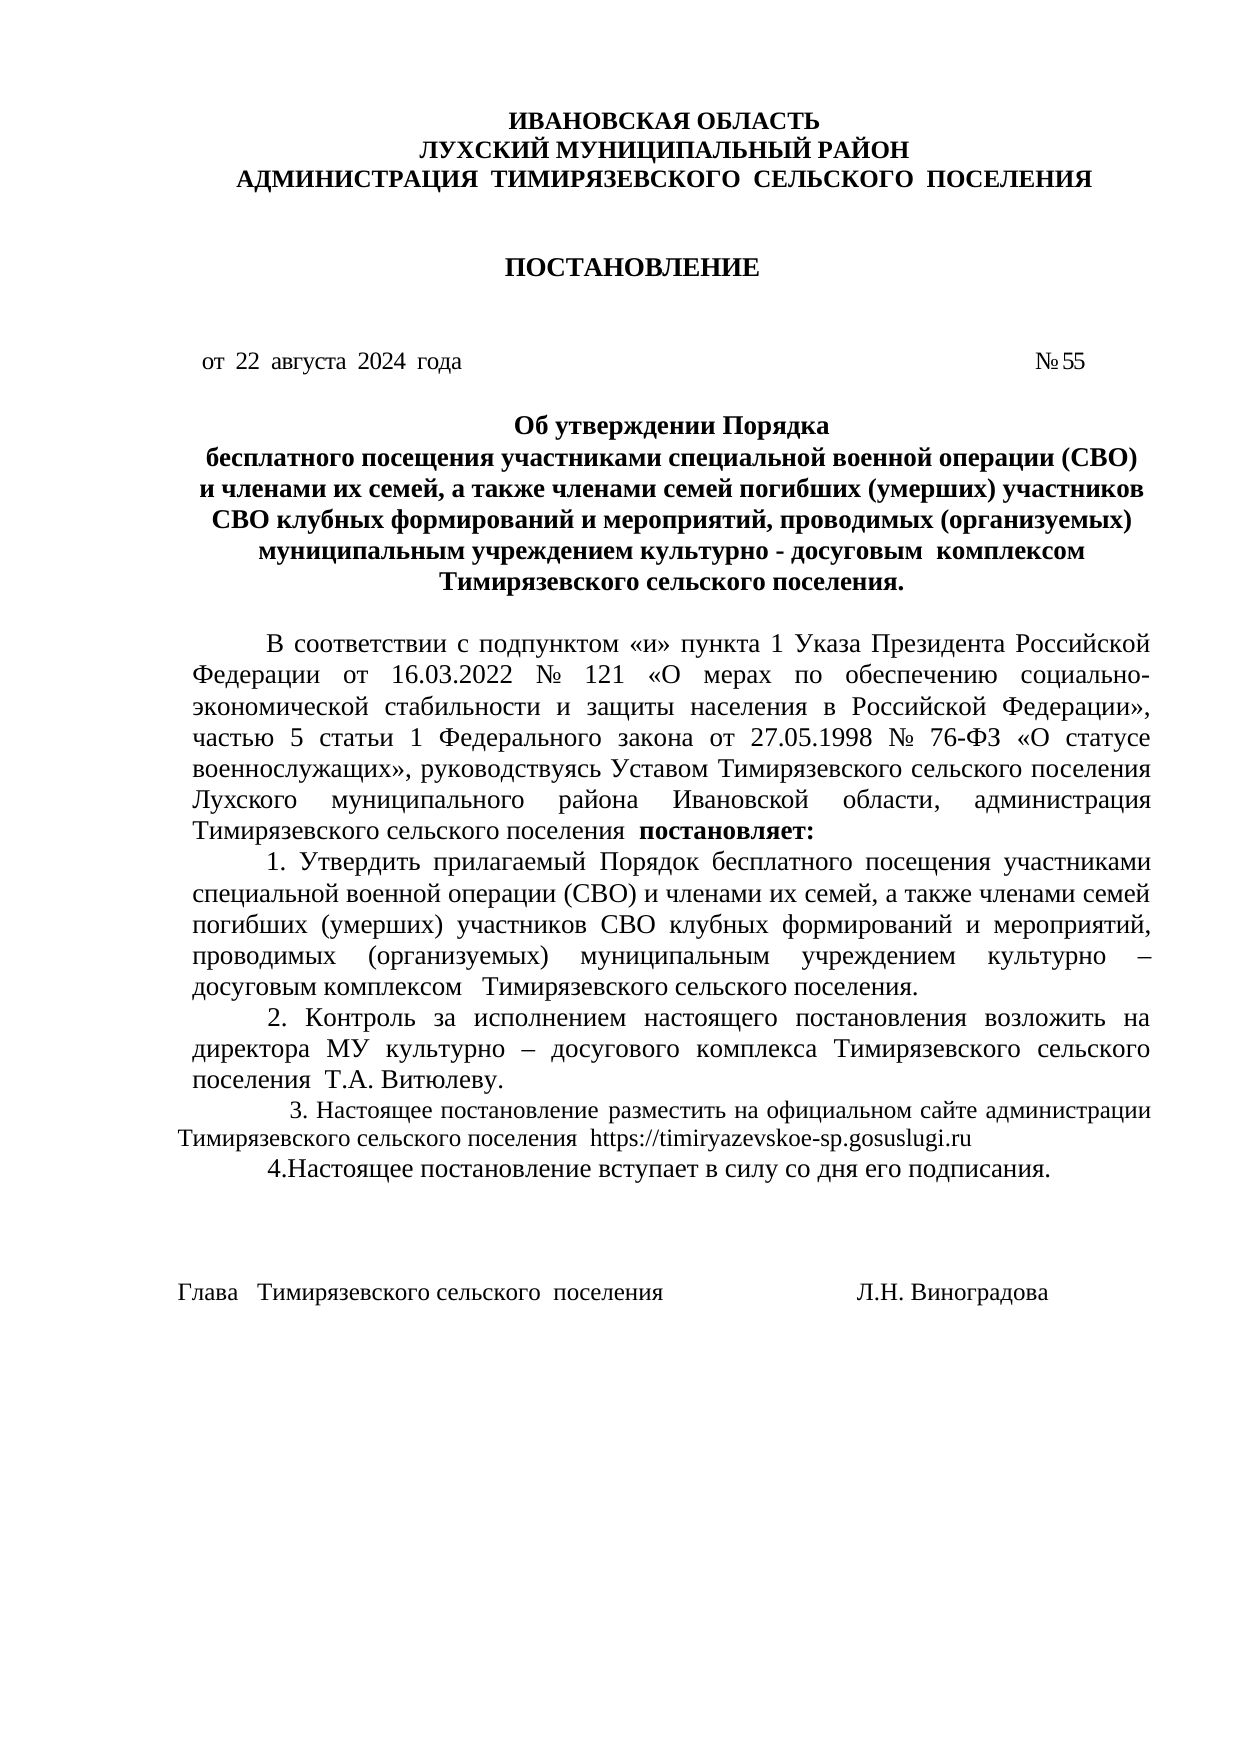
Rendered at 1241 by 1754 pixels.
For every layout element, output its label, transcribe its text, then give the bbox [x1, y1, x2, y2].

text от 22 августа 2024 года № 55 [177, 332, 1088, 378]
text и членами их семей, а также членами семей погибших (умерших) участников СВО клубных формирований и мероприятий, проводимых (организуемых) муниципальным учреждением культурно - досуговым комплексом Тимирязевского сельского поселения. [192, 472, 1152, 596]
text Глава Тимирязевского сельского поселения Л.Н. Виноградова [177, 1277, 1152, 1306]
text АДМИНИСТРАЦИЯ ТИМИРЯЗЕВСКОГО СЕЛЬСКОГО ПОСЕЛЕНИЯ [177, 164, 1152, 193]
text ПОСТАНОВЛЕНИЕ [177, 239, 1088, 285]
text Об утверждении Порядка [192, 409, 1152, 441]
text бесплатного посещения участниками специальной военной операции (СВО) [192, 441, 1152, 472]
text 1. Утвердить прилагаемый Порядок бесплатного посещения участниками специальной военной операции (СВО) и членами их семей, а также членами семей погибших (умерших) участников СВО клубных формирований и мероприятий, проводимых (организуемых) муниципальным учреждением культурно – досуговым комплексом Тимирязевского сельского поселения. [192, 846, 1152, 1001]
text 4.Настоящее постановление вступает в силу со дня его подписания. [192, 1152, 1152, 1183]
text В соответствии с подпунктом «и» пункта 1 Указа Президента Российской Федерации от 16.03.2022 № 121 «О мерах по обеспечению социально-экономической стабильности и защиты населения в Российской Федерации», частью 5 статьи 1 Федерального закона от 27.05.1998 № 76-ФЗ «О статусе военнослужащих», руководствуясь Уставом Тимирязевского сельского поселения Лухского муниципального района Ивановской области, администрация Тимирязевского сельского поселения постановляет: [192, 627, 1152, 846]
text 2. Контроль за исполнением настоящего постановления возложить на директора МУ культурно – досугового комплекса Тимирязевского сельского поселения Т.А. Витюлеву. [192, 1001, 1152, 1095]
text ИВАНОВСКАЯ ОБЛАСТЬ [177, 106, 1152, 135]
text 3. Настоящее постановление разместить на официальном сайте администрации Тимирязевского сельского поселения https://timiryazevskoe-sp.gosuslugi.ru [177, 1095, 1152, 1152]
text ЛУХСКИЙ МУНИЦИПАЛЬНЫЙ РАЙОН [177, 135, 1152, 164]
